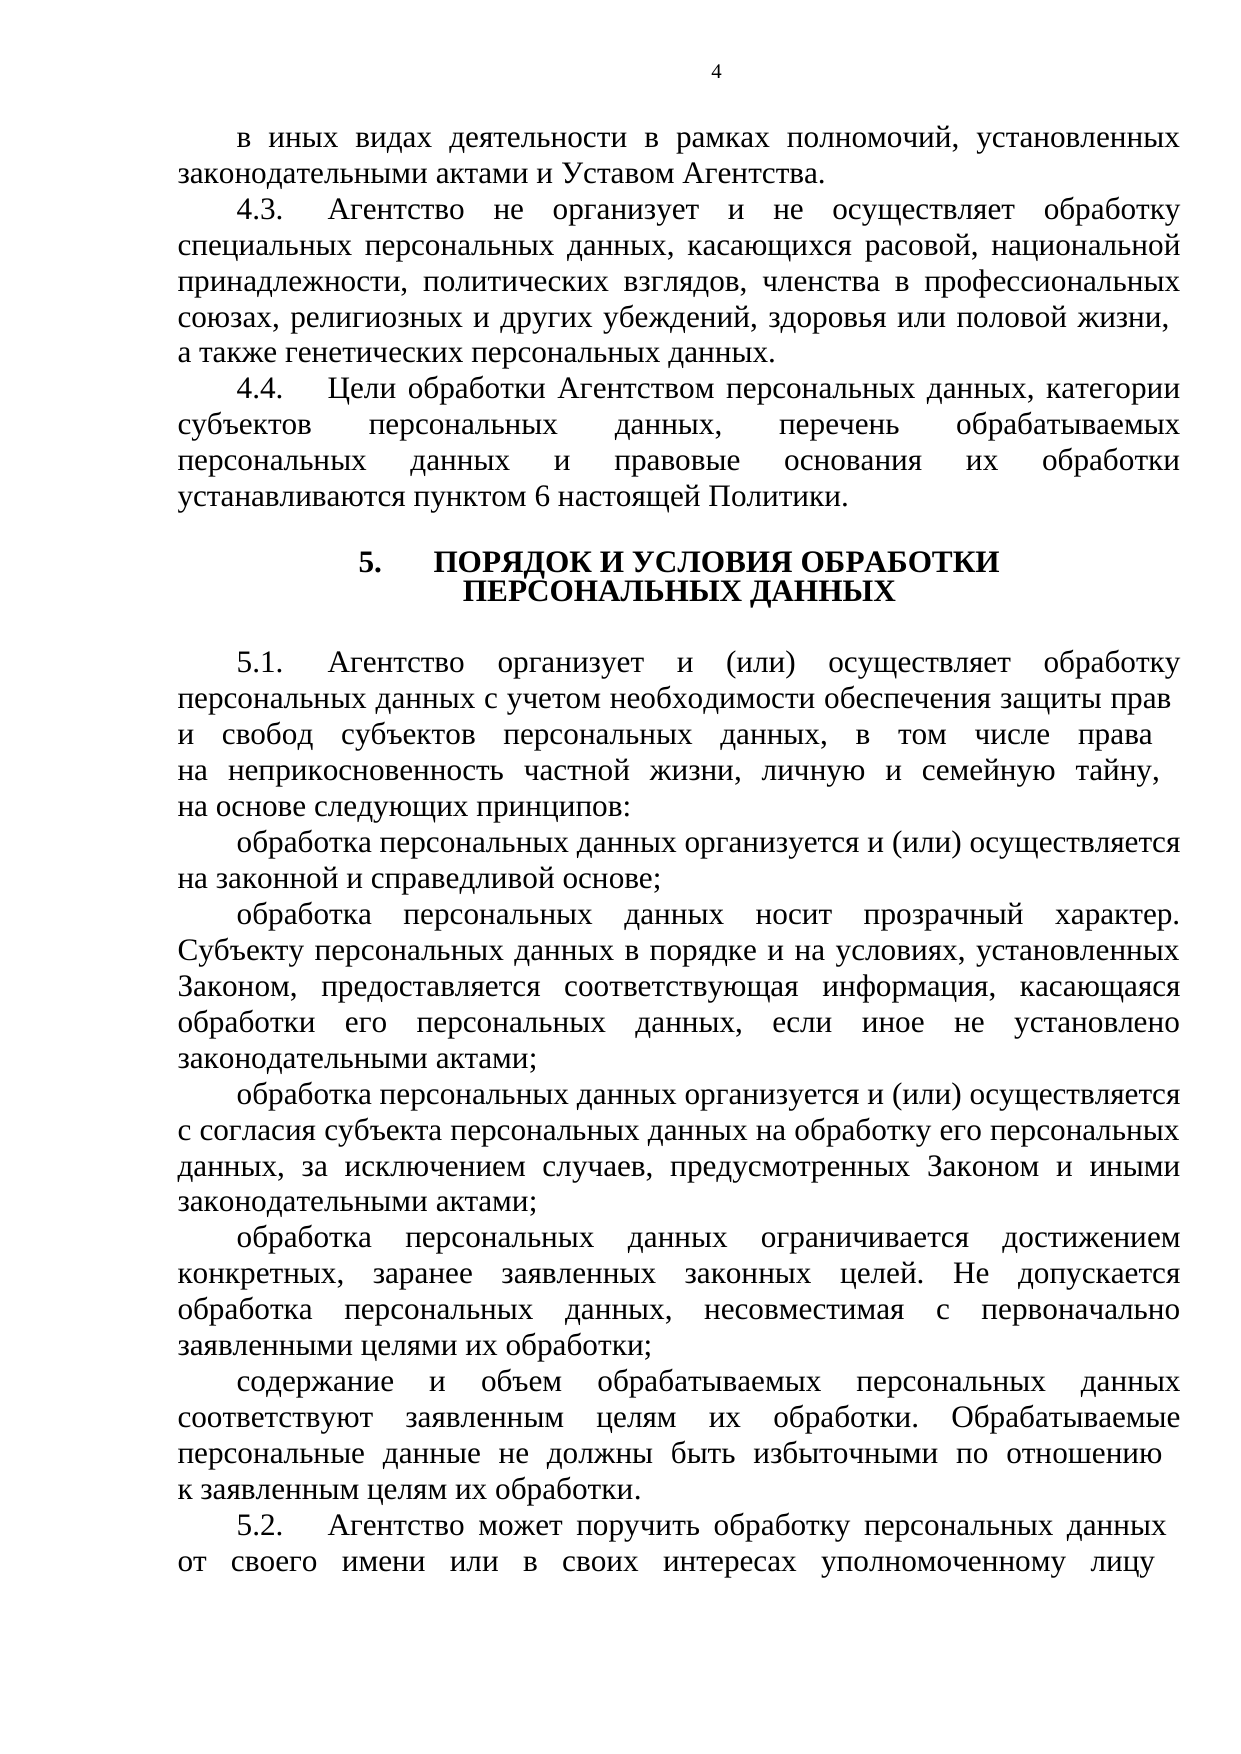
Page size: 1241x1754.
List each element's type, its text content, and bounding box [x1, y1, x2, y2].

text в иных видах деятельности в рамках полномочий, установленных законодательными актами и Уставом Агентства. [177, 118, 1181, 190]
list Агентство организует и (или) осуществляет обработку персональных данных с учетом необходимости обеспечения защиты прав и свобод субъектов персональных данных, в том числе права на неприкосновенность частной жизни, личную и семейную тайну, на основе следующих принципов: [177, 644, 1181, 823]
text ПЕРСОНАЛЬНЫХ ДАННЫХ [177, 578, 1181, 608]
text обработка персональных данных носит прозрачный характер. Субъекту персональных данных в порядке и на условиях, установленных Законом, предоставляется соответствующая информация, касающаяся обработки его персональных данных, если иное не установлено законодательными актами; [177, 895, 1181, 1075]
text обработка персональных данных организуется и (или) осуществляется с согласия субъекта персональных данных на обработку его персональных данных, за исключением случаев, предусмотренных Законом и иными законодательными актами; [177, 1075, 1181, 1219]
list ПОРЯДОК И УСЛОВИЯ ОБРАБОТКИ [177, 549, 1181, 578]
list Цели обработки Агентством персональных данных, категории субъектов персональных данных, перечень обрабатываемых персональных данных и правовые основания их обработки устанавливаются пунктом 6 настоящей Политики. [177, 370, 1181, 513]
text обработка персональных данных ограничивается достижением конкретных, заранее заявленных законных целей. Не допускается обработка персональных данных, несовместимая с первоначально заявленными целями их обработки; [177, 1219, 1181, 1362]
list Агентство не организует и не осуществляет обработку специальных персональных данных, касающихся расовой, национальной принадлежности, политических взглядов, членства в профессиональных союзах, религиозных и других убеждений, здоровья или половой жизни, а также генетических персональных данных. [177, 190, 1181, 370]
text обработка персональных данных организуется и (или) осуществляется на законной и справедливой основе; [177, 823, 1181, 895]
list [177, 1506, 1181, 1578]
text содержание и объем обрабатываемых персональных данных соответствуют заявленным целям их обработки. Обрабатываемые персональные данные не должны быть избыточными по отношению к заявленным целям их обработки. [177, 1362, 1181, 1506]
